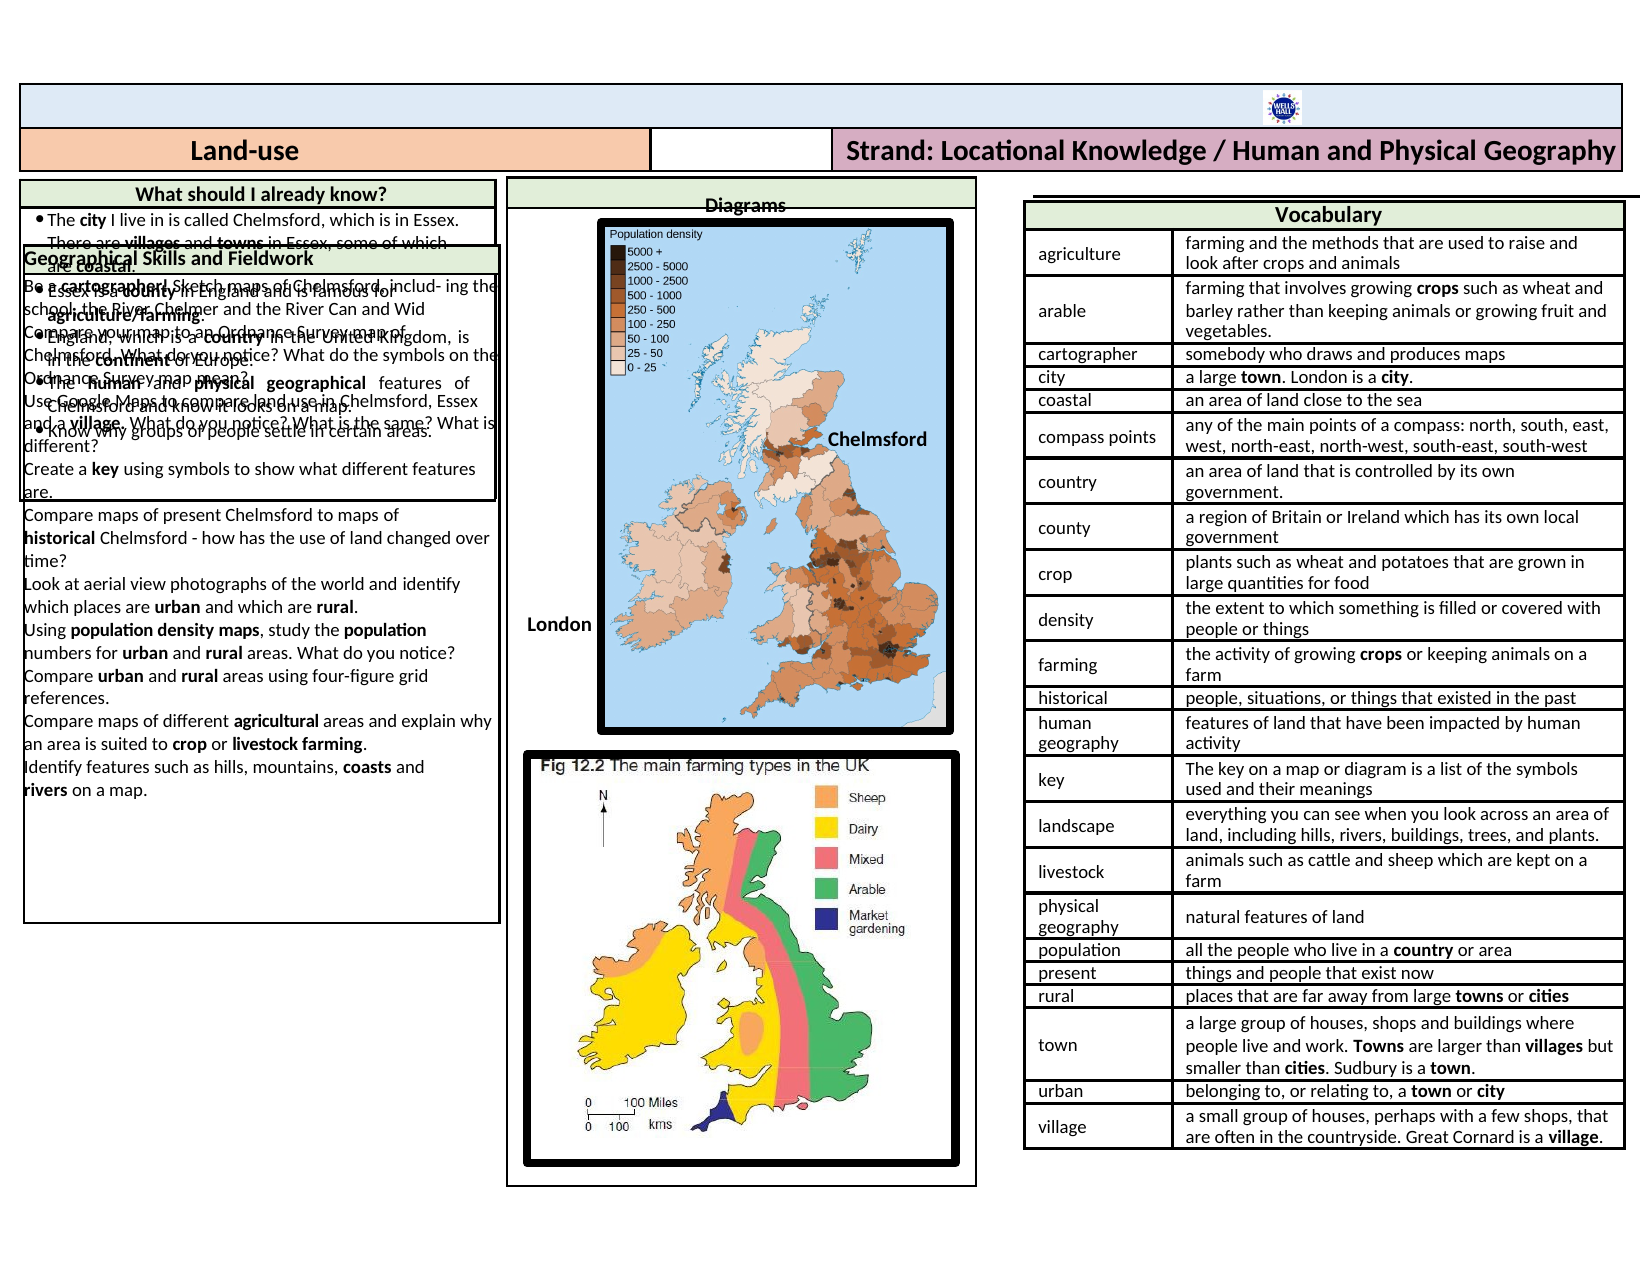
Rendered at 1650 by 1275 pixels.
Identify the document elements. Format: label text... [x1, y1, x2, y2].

text Chelmsford [828, 426, 935, 451]
subtitle What should I already know? [135, 181, 474, 207]
picture [539, 759, 911, 1138]
text London [527, 611, 595, 636]
picture [1263, 90, 1302, 125]
list The city I live in is called Chelmsford, which is in Essex. There are villages and towns in Essex, some of which are coastal. [36, 208, 471, 277]
picture [605, 227, 946, 727]
text Land-use Strand: Locational Knowledge / Human and Physical Geography [167, 132, 1639, 168]
list The human and physical geographical features of Chelmsford and know it looks on a map. [36, 371, 470, 417]
text Diagrams [705, 192, 790, 217]
list England, which is a country in the United Kingdom, is in the continent of Europe. [36, 326, 470, 371]
list Essex is a county in England and is famous for [36, 277, 474, 303]
text agriculture/farming. [47, 303, 474, 326]
list Know why groups of people settle in certain areas. [36, 417, 474, 443]
